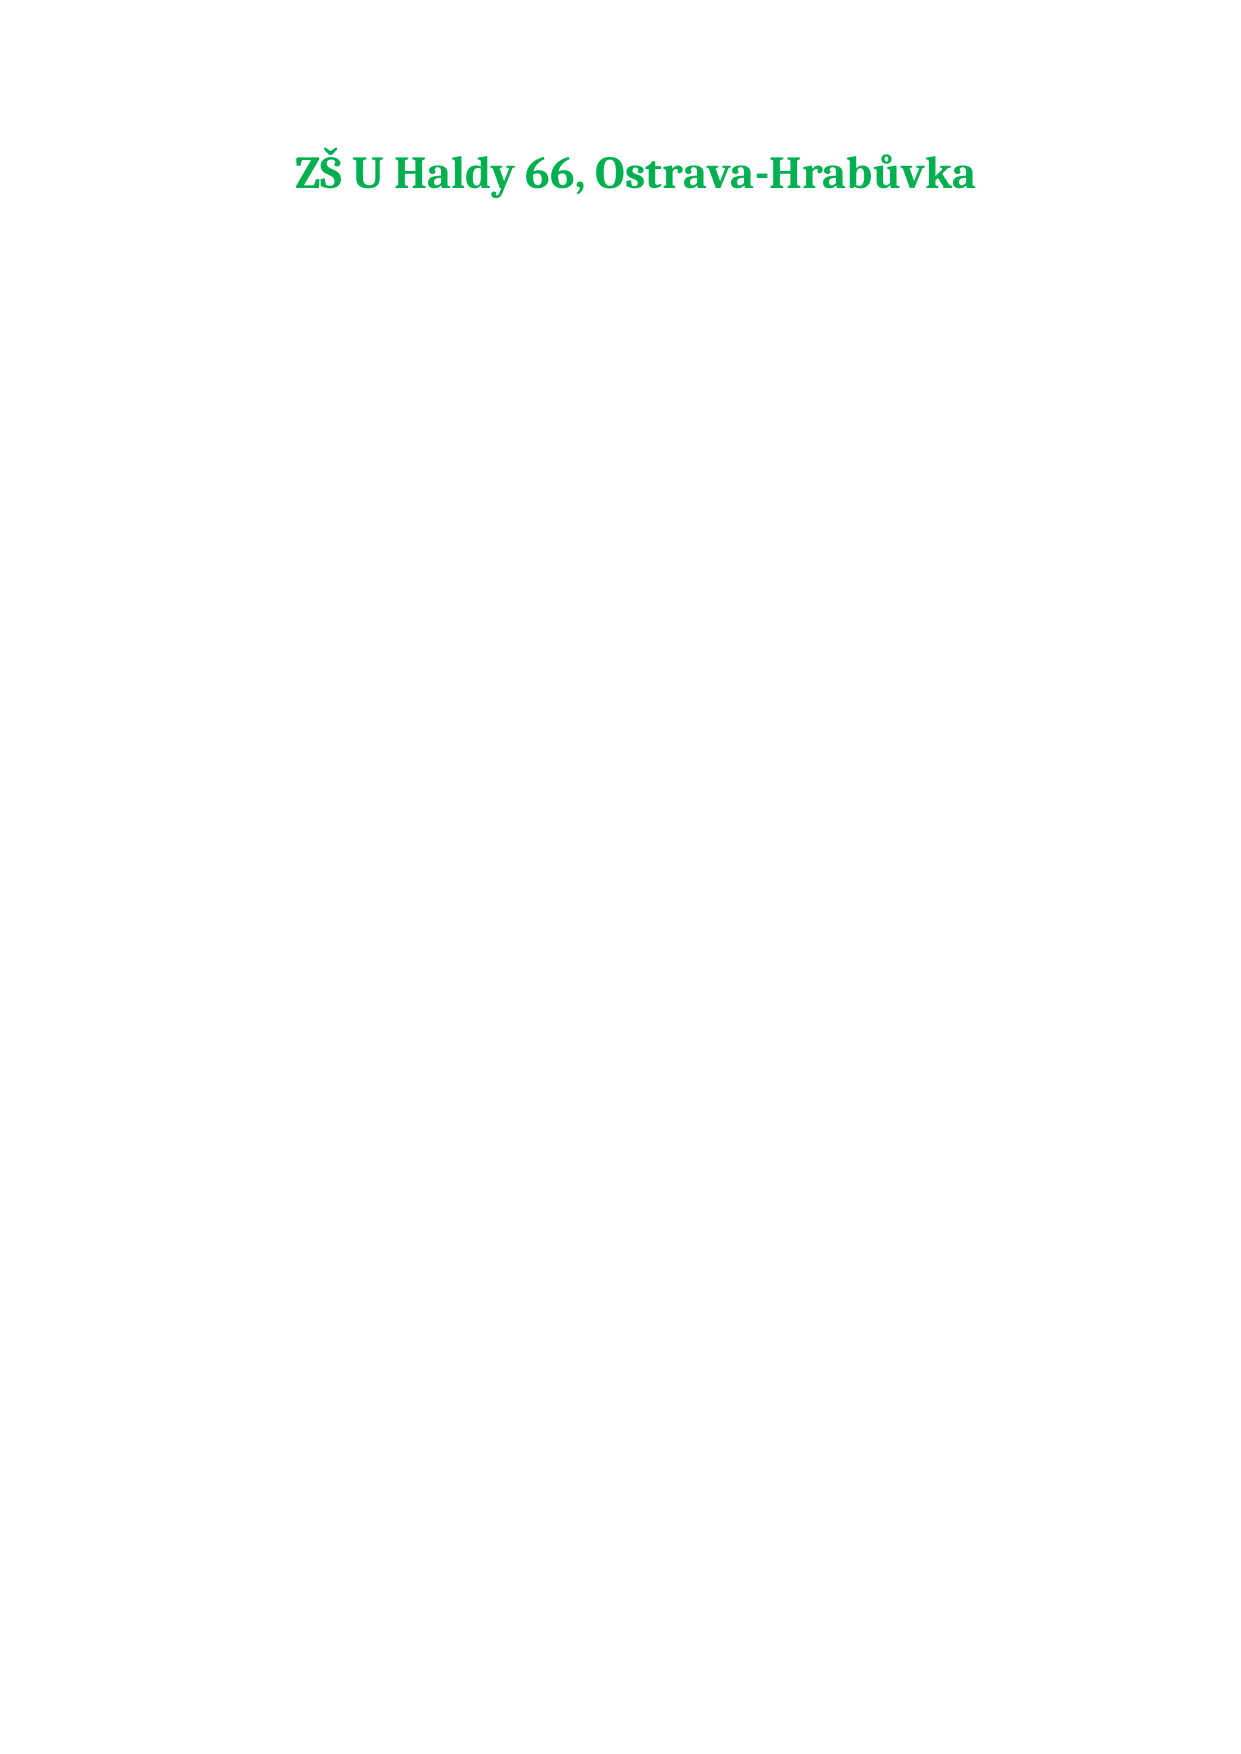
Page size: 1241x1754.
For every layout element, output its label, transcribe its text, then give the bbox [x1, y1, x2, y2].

text ZŠ U Haldy 66, Ostrava-Hrabůvka [148, 148, 1093, 200]
